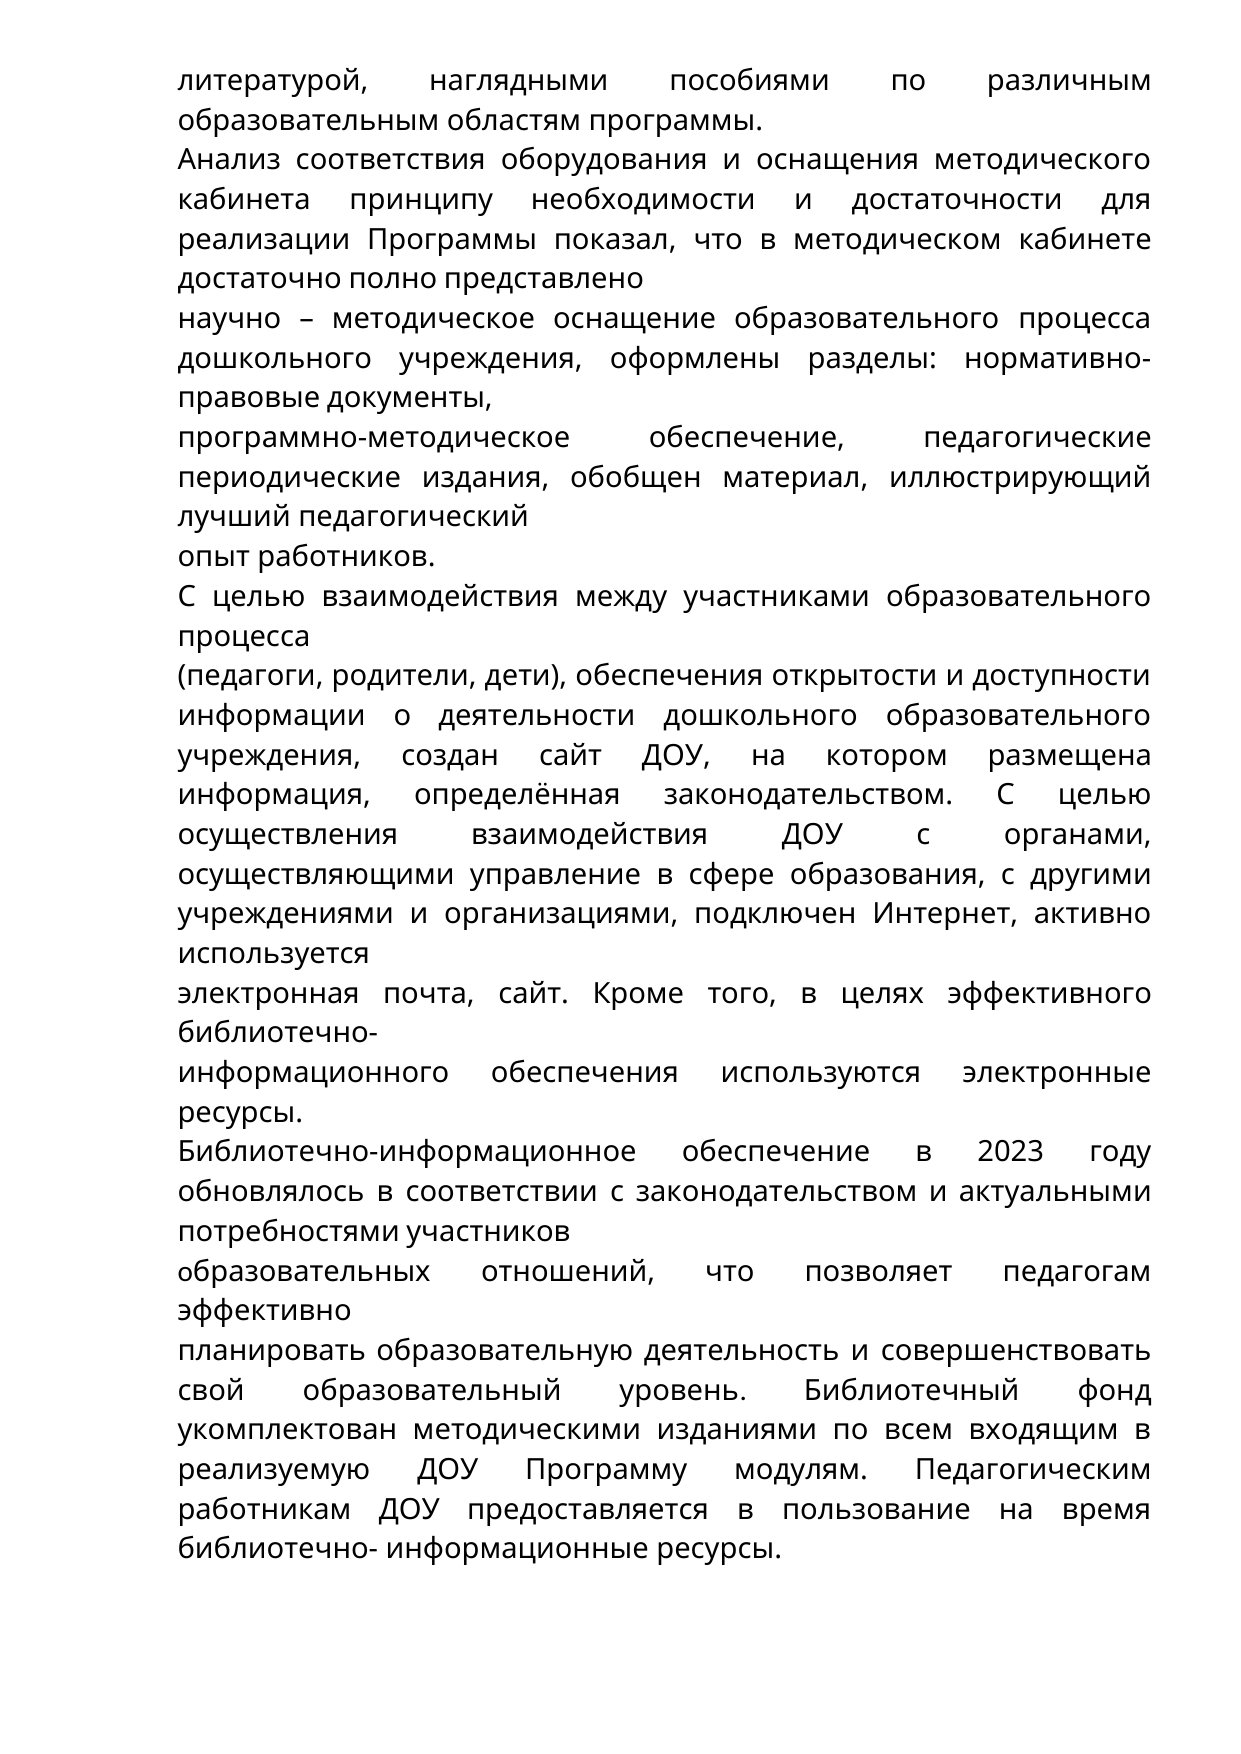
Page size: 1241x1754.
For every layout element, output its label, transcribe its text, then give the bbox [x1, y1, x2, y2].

text программно-методическое обеспечение, педагогические периодические издания, обобщен материал, иллюстрирующий лучший педагогический [177, 416, 1152, 535]
text информационного обеспечения используются электронные ресурсы. [177, 1051, 1152, 1131]
text Анализ соответствия оборудования и оснащения методического кабинета принципу необходимости и достаточности для реализации Программы показал, что в методическом кабинете достаточно полно представлено [177, 138, 1152, 297]
text электронная почта, сайт. Кроме того, в целях эффективного библиотечно- [177, 972, 1152, 1051]
text планировать образовательную деятельность и совершенствовать свой образовательный уровень. Библиотечный фонд укомплектован методическими изданиями по всем входящим в реализуемую ДОУ Программу модулям. Педагогическим работникам ДОУ предоставляется в пользование на время библиотечно- информационные ресурсы. [177, 1329, 1152, 1567]
text образовательных отношений, что позволяет педагогам эффективно [177, 1250, 1152, 1329]
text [177, 59, 1152, 138]
text научно – методическое оснащение образовательного процесса дошкольного учреждения, оформлены разделы: нормативно-правовые документы, [177, 297, 1152, 416]
text опыт работников. [177, 535, 1152, 575]
text С целью взаимодействия между участниками образовательного процесса [177, 575, 1152, 654]
text (педагоги, родители, дети), обеспечения открытости и доступности информации о деятельности дошкольного образовательного учреждения, создан сайт ДОУ, на котором размещена информация, определённая законодательством. С целью осуществления взаимодействия ДОУ с органами, осуществляющими управление в сфере образования, с другими учреждениями и организациями, подключен Интернет, активно используется [177, 654, 1152, 972]
text Библиотечно-информационное обеспечение в 2023 году обновлялось в соответствии с законодательством и актуальными потребностями участников [177, 1131, 1152, 1250]
